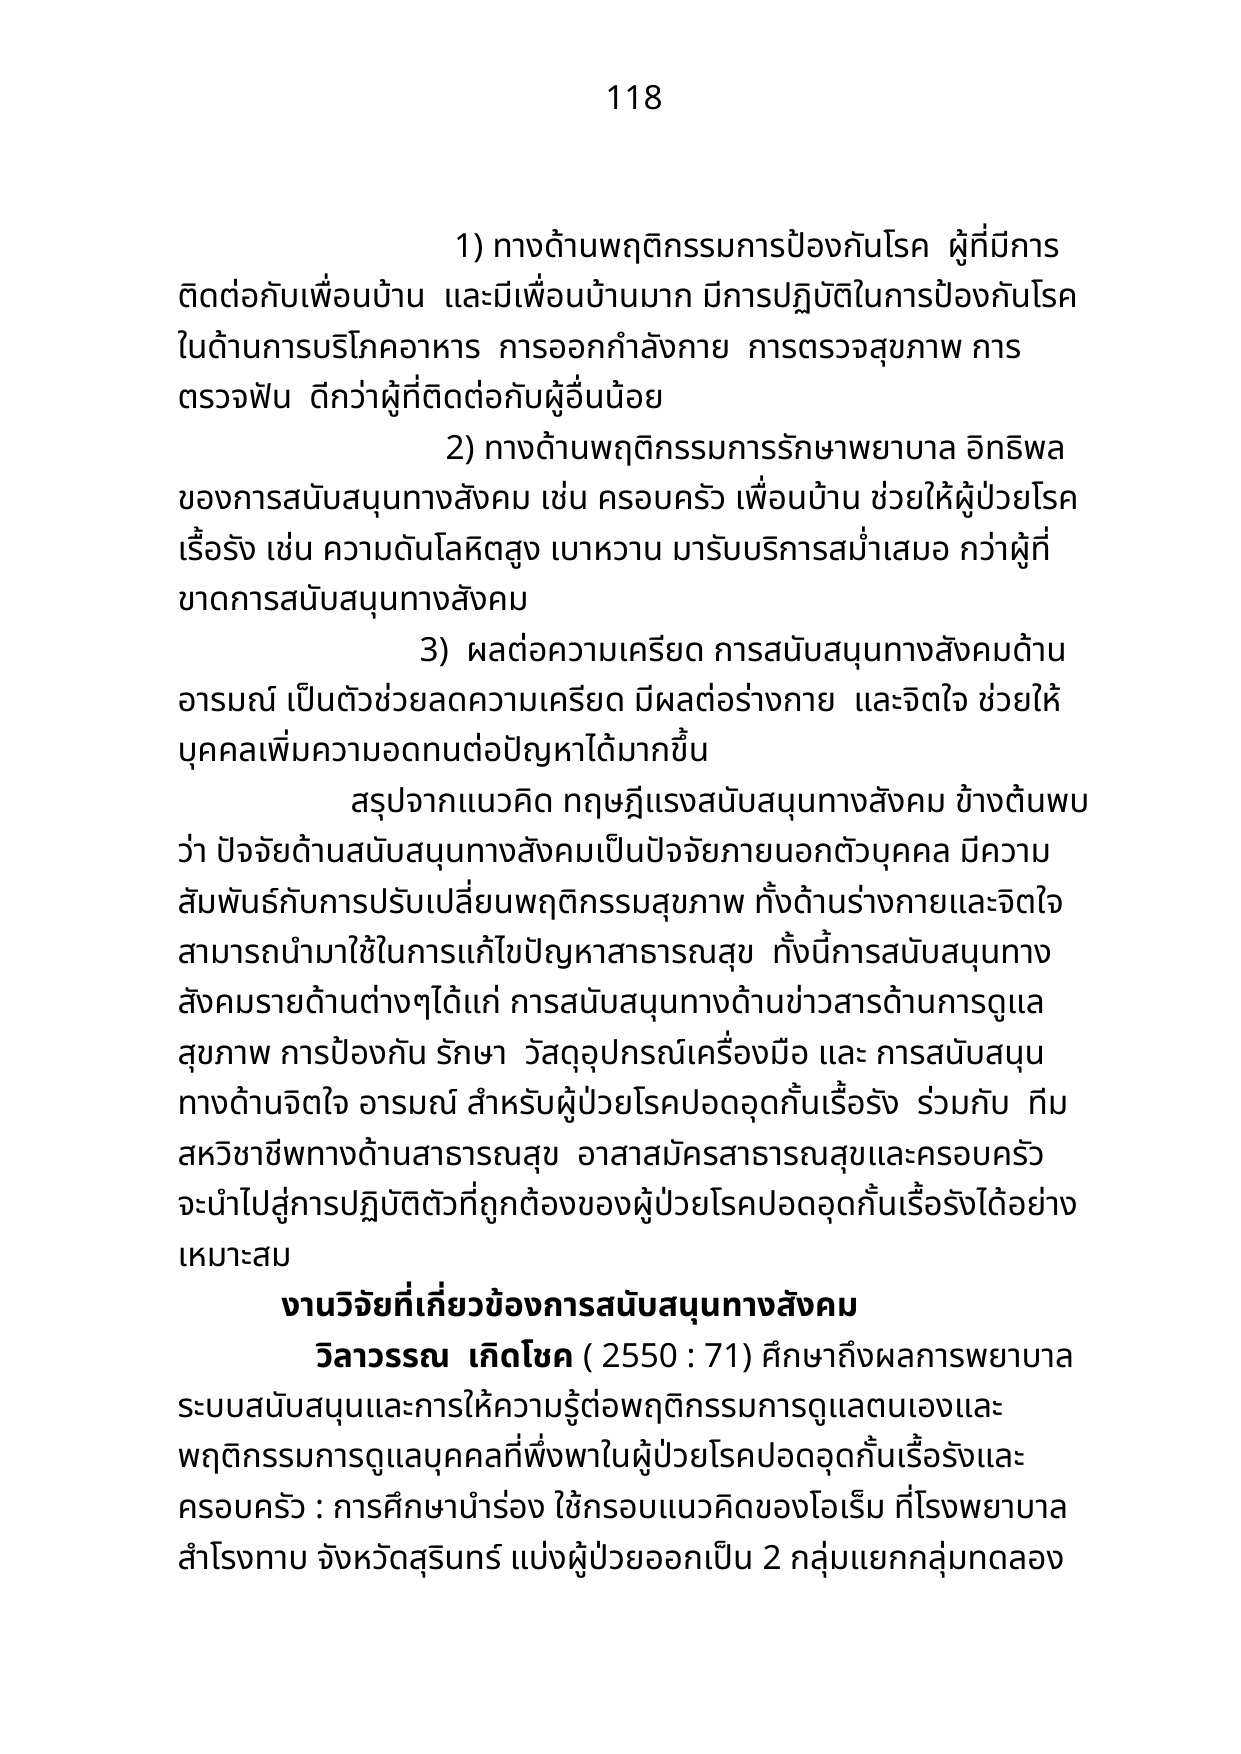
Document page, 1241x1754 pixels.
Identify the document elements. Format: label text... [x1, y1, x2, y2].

text 1) ทางด้านพฤติกรรมการป้องกันโรค ผู้ที่มีการติดต่อกับเพื่อนบ้าน และมีเพื่อนบ้านมาก มีการปฏิบัติในการป้องกันโรคในด้านการบริโภคอาหาร การออกกำลังกาย การตรวจสุขภาพ การตรวจฟัน ดีกว่าผู้ที่ติดต่อกับผู้อื่นน้อย [177, 222, 1090, 423]
text 3) ผลต่อความเครียด การสนับสนุนทางสังคมด้านอารมณ์ เป็นตัวช่วยลดความเครียด มีผลต่อร่างกาย และจิตใจ ช่วยให้บุคคลเพิ่มความอดทนต่อปัญหาได้มากขึ้น [177, 625, 1090, 777]
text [177, 1331, 1090, 1584]
text สรุปจากแนวคิด ทฤษฎีแรงสนับสนุนทางสังคม ข้างต้นพบว่า ปัจจัยด้านสนับสนุนทางสังคมเป็นปัจจัยภายนอกตัวบุคคล มีความสัมพันธ์กับการปรับเปลี่ยนพฤติกรรมสุขภาพ ทั้งด้านร่างกายและจิตใจ สามารถนำมาใช้ในการแก้ไขปัญหาสาธารณสุข ทั้งนี้การสนับสนุนทางสังคมรายด้านต่างๆได้แก่ การสนับสนุนทางด้านข่าวสารด้านการดูแลสุขภาพ การป้องกัน รักษา วัสดุอุปกรณ์เครื่องมือ และ การสนับสนุนทางด้านจิตใจ อารมณ์ สำหรับผู้ป่วยโรคปอดอุดกั้นเรื้อรัง ร่วมกับ ทีมสหวิชาชีพทางด้านสาธารณสุข อาสาสมัครสาธารณสุขและครอบครัว จะนำไปสู่การปฏิบัติตัวที่ถูกต้องของผู้ป่วยโรคปอดอุดกั้นเรื้อรังได้อย่างเหมาะสม [177, 777, 1090, 1281]
text 2) ทางด้านพฤติกรรมการรักษาพยาบาล อิทธิพลของการสนับสนุนทางสังคม เช่น ครอบครัว เพื่อนบ้าน ช่วยให้ผู้ป่วยโรคเรื้อรัง เช่น ความดันโลหิตสูง เบาหวาน มารับบริการสม่ำเสมอ กว่าผู้ที่ขาดการสนับสนุนทางสังคม [177, 423, 1090, 625]
text งานวิจัยที่เกี่ยวข้องการสนับสนุนทางสังคม [177, 1281, 1090, 1331]
